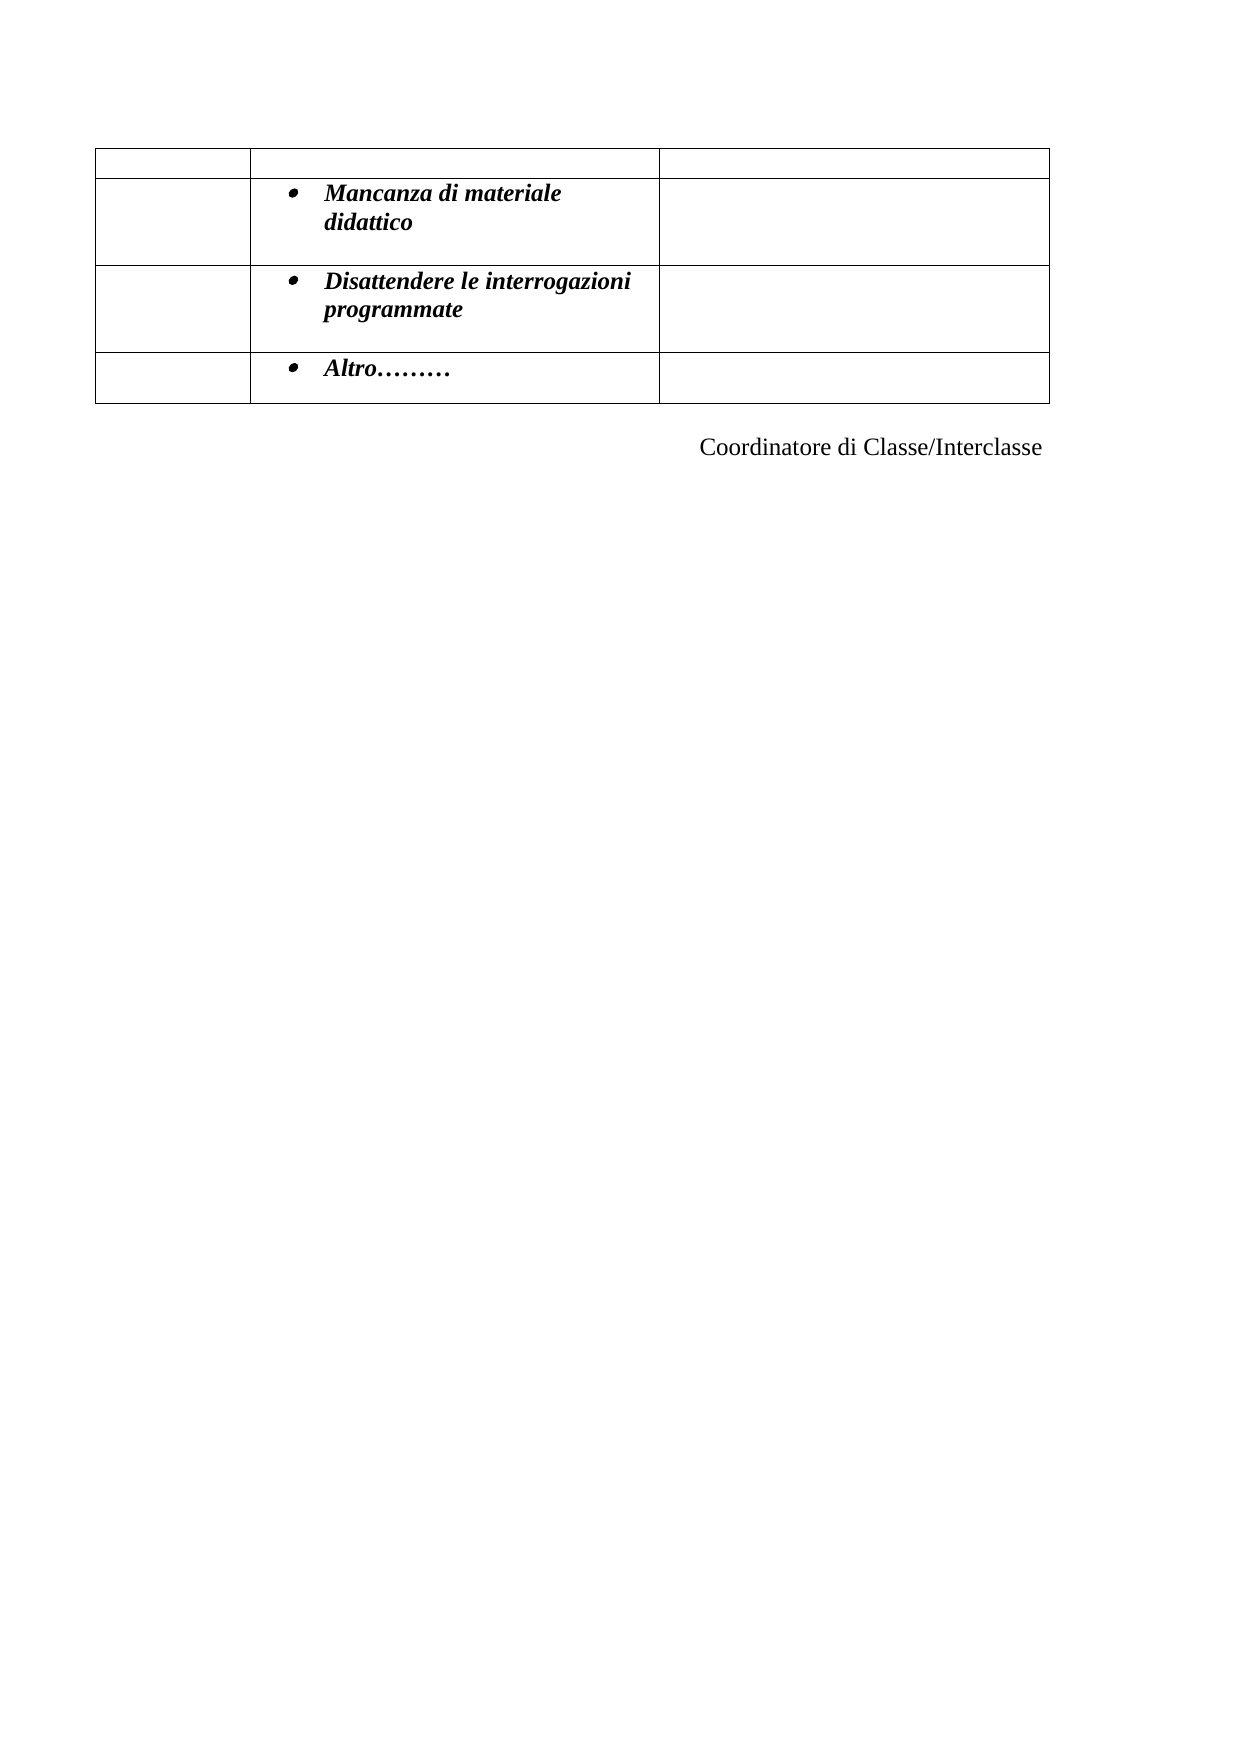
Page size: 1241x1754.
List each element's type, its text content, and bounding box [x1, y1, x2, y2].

table_cell [96, 179, 250, 265]
table_cell [660, 149, 1049, 177]
table_cell [660, 266, 1049, 352]
table_cell Mancanza di materiale didattico [251, 179, 659, 265]
table_cell Altro……… [251, 353, 659, 403]
table_cell [660, 179, 1049, 265]
table_cell [96, 149, 250, 177]
text Coordinatore di Classe/Interclasse [118, 432, 1122, 461]
table_cell Disattendere le interrogazioni programmate [251, 266, 659, 352]
table_cell [96, 353, 250, 403]
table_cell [251, 149, 659, 177]
table_cell [96, 266, 250, 352]
table_cell [660, 353, 1049, 403]
